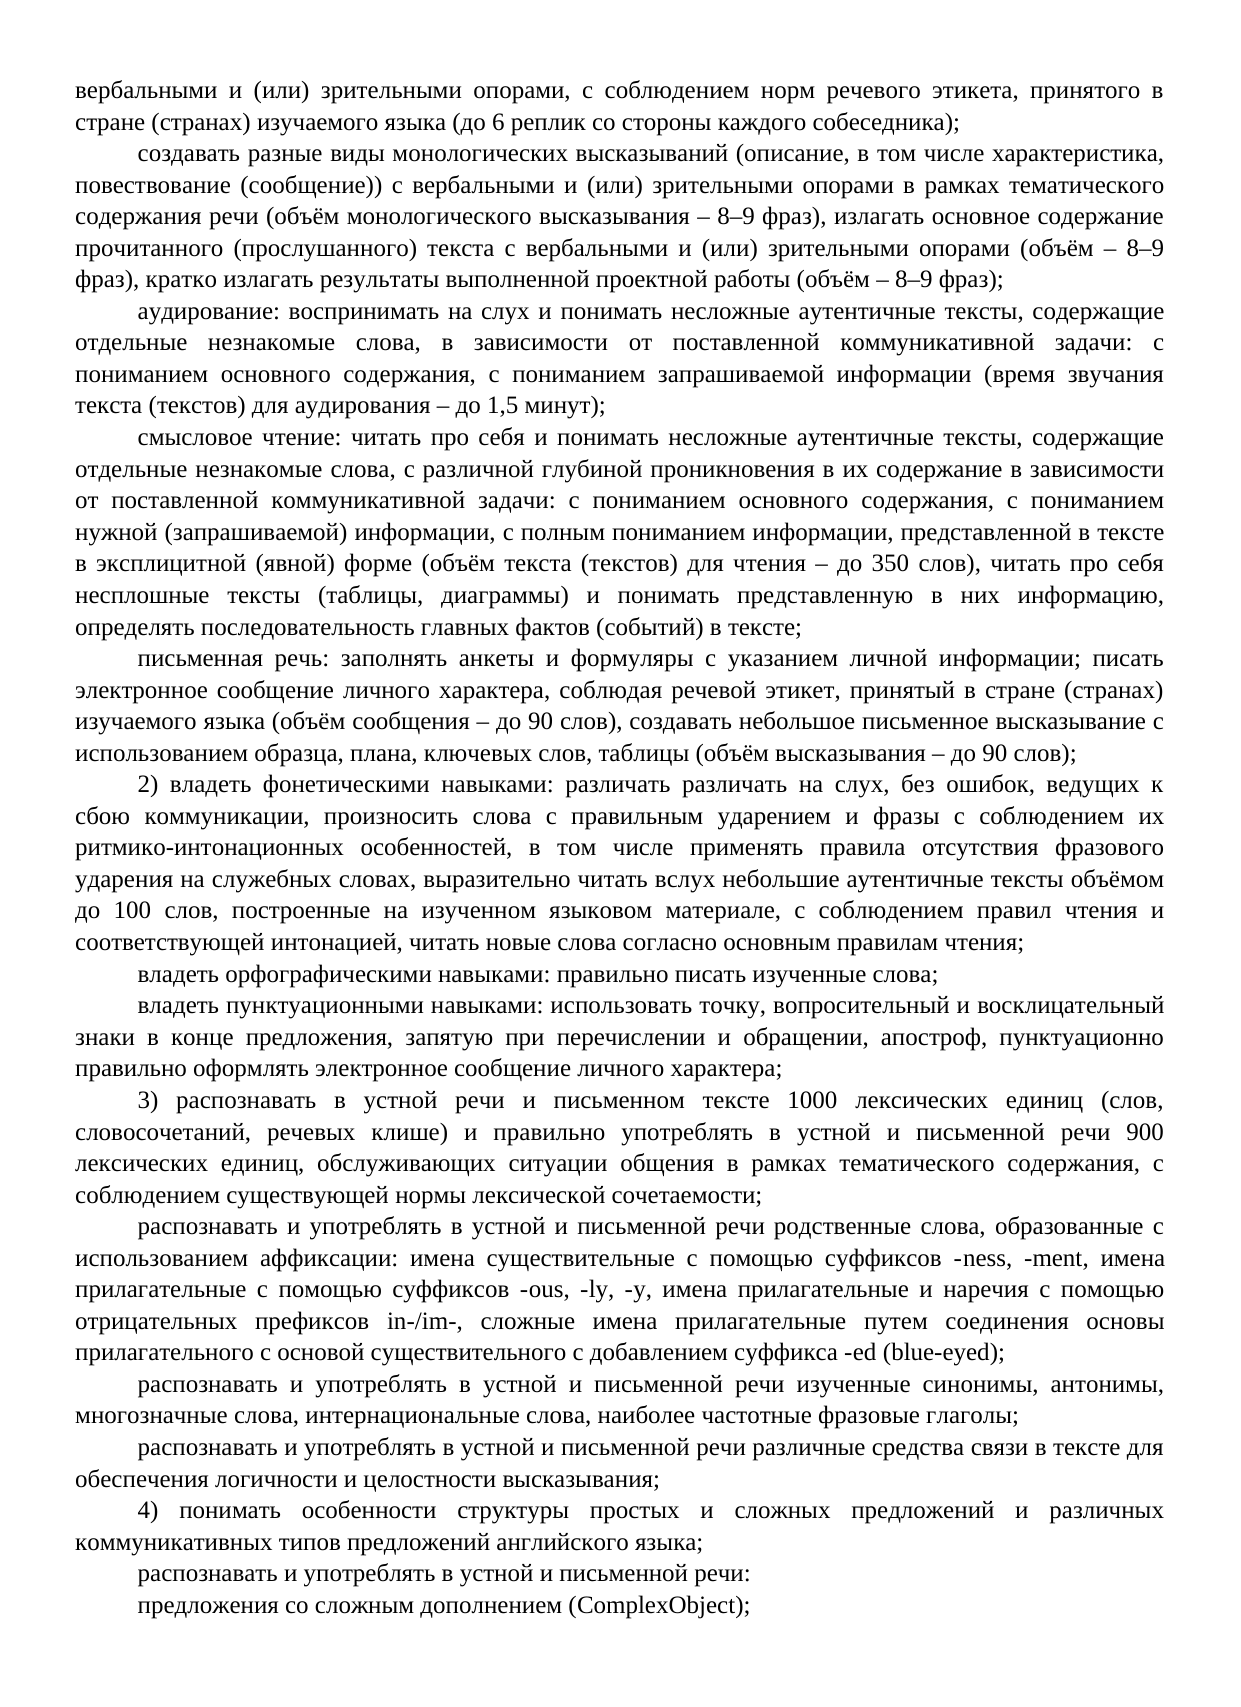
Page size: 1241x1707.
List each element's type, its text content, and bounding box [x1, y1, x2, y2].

text создавать разные виды монологических высказываний (описание, в том числе характеристика, повествование (сообщение)) с вербальными и (или) зрительными опорами в рамках тематического содержания речи (объём монологического высказывания – 8–9 фраз), излагать основное содержание прочитанного (прослушанного) текста с вербальными и (или) зрительными опорами (объём – 8–9 фраз), кратко излагать результаты выполненной проектной работы (объём – 8–9 фраз); [75, 138, 1165, 293]
text аудирование: воспринимать на слух и понимать несложные аутентичные тексты, содержащие отдельные незнакомые слова, в зависимости от поставленной коммуникативной задачи: с пониманием основного содержания, с пониманием запрашиваемой информации (время звучания текста (текстов) для аудирования – до 1,5 минут); [75, 296, 1165, 419]
text предложения со сложным дополнением (ComplexObject); [75, 1590, 1165, 1619]
text владеть орфографическими навыками: правильно писать изученные слова; [75, 959, 1165, 987]
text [75, 75, 1165, 135]
text смысловое чтение: читать про себя и понимать несложные аутентичные тексты, содержащие отдельные незнакомые слова, с различной глубиной проникновения в их содержание в зависимости от поставленной коммуникативной задачи: с пониманием основного содержания, с пониманием нужной (запрашиваемой) информации, с полным пониманием информации, представленной в тексте в эксплицитной (явной) форме (объём текста (текстов) для чтения – до 350 слов), читать про себя несплошные тексты (таблицы, диаграммы) и понимать представленную в них информацию, определять последовательность главных фактов (событий) в тексте; [75, 422, 1165, 640]
text 3) распознавать в устной речи и письменном тексте 1000 лексических единиц (слов, словосочетаний, речевых клише) и правильно употреблять в устной и письменной речи 900 лексических единиц, обслуживающих ситуации общения в рамках тематического содержания, с соблюдением существующей нормы лексической сочетаемости; [75, 1085, 1165, 1208]
text письменная речь: заполнять анкеты и формуляры с указанием личной информации; писать электронное сообщение личного характера, соблюдая речевой этикет, принятый в стране (странах) изучаемого языка (объём сообщения – до 90 слов), создавать небольшое письменное высказывание с использованием образца, плана, ключевых слов, таблицы (объём высказывания – до 90 слов); [75, 643, 1165, 767]
text 4) понимать особенности структуры простых и сложных предложений и различных коммуникативных типов предложений английского языка; [75, 1495, 1165, 1556]
text 2) владеть фонетическими навыками: различать различать на слух, без ошибок, ведущих к сбою коммуникации, произносить слова с правильным ударением и фразы с соблюдением их ритмико-интонационных особенностей, в том числе применять правила отсутствия фразового ударения на служебных словах, выразительно читать вслух небольшие аутентичные тексты объёмом до 100 слов, построенные на изученном языковом материале, с соблюдением правил чтения и соответствующей интонацией, читать новые слова согласно основным правилам чтения; [75, 769, 1165, 956]
text распознавать и употреблять в устной и письменной речи родственные слова, образованные с использованием аффиксации: имена существительные с помощью суффиксов -ness, -ment, имена прилагательные с помощью суффиксов -ous, -ly, -y, имена прилагательные и наречия с помощью отрицательных префиксов in-/im-, сложные имена прилагательные путем соединения основы прилагательного с основой существительного с добавлением суффикса -ed (blue-eyed); [75, 1211, 1165, 1366]
text распознавать и употреблять в устной и письменной речи: [75, 1558, 1165, 1587]
text владеть пунктуационными навыками: использовать точку, вопросительный и восклицательный знаки в конце предложения, запятую при перечислении и обращении, апостроф, пунктуационно правильно оформлять электронное сообщение личного характера; [75, 990, 1165, 1082]
text распознавать и употреблять в устной и письменной речи различные средства связи в тексте для обеспечения логичности и целостности высказывания; [75, 1432, 1165, 1492]
text распознавать и употреблять в устной и письменной речи изученные синонимы, антонимы, многозначные слова, интернациональные слова, наиболее частотные фразовые глаголы; [75, 1369, 1165, 1429]
